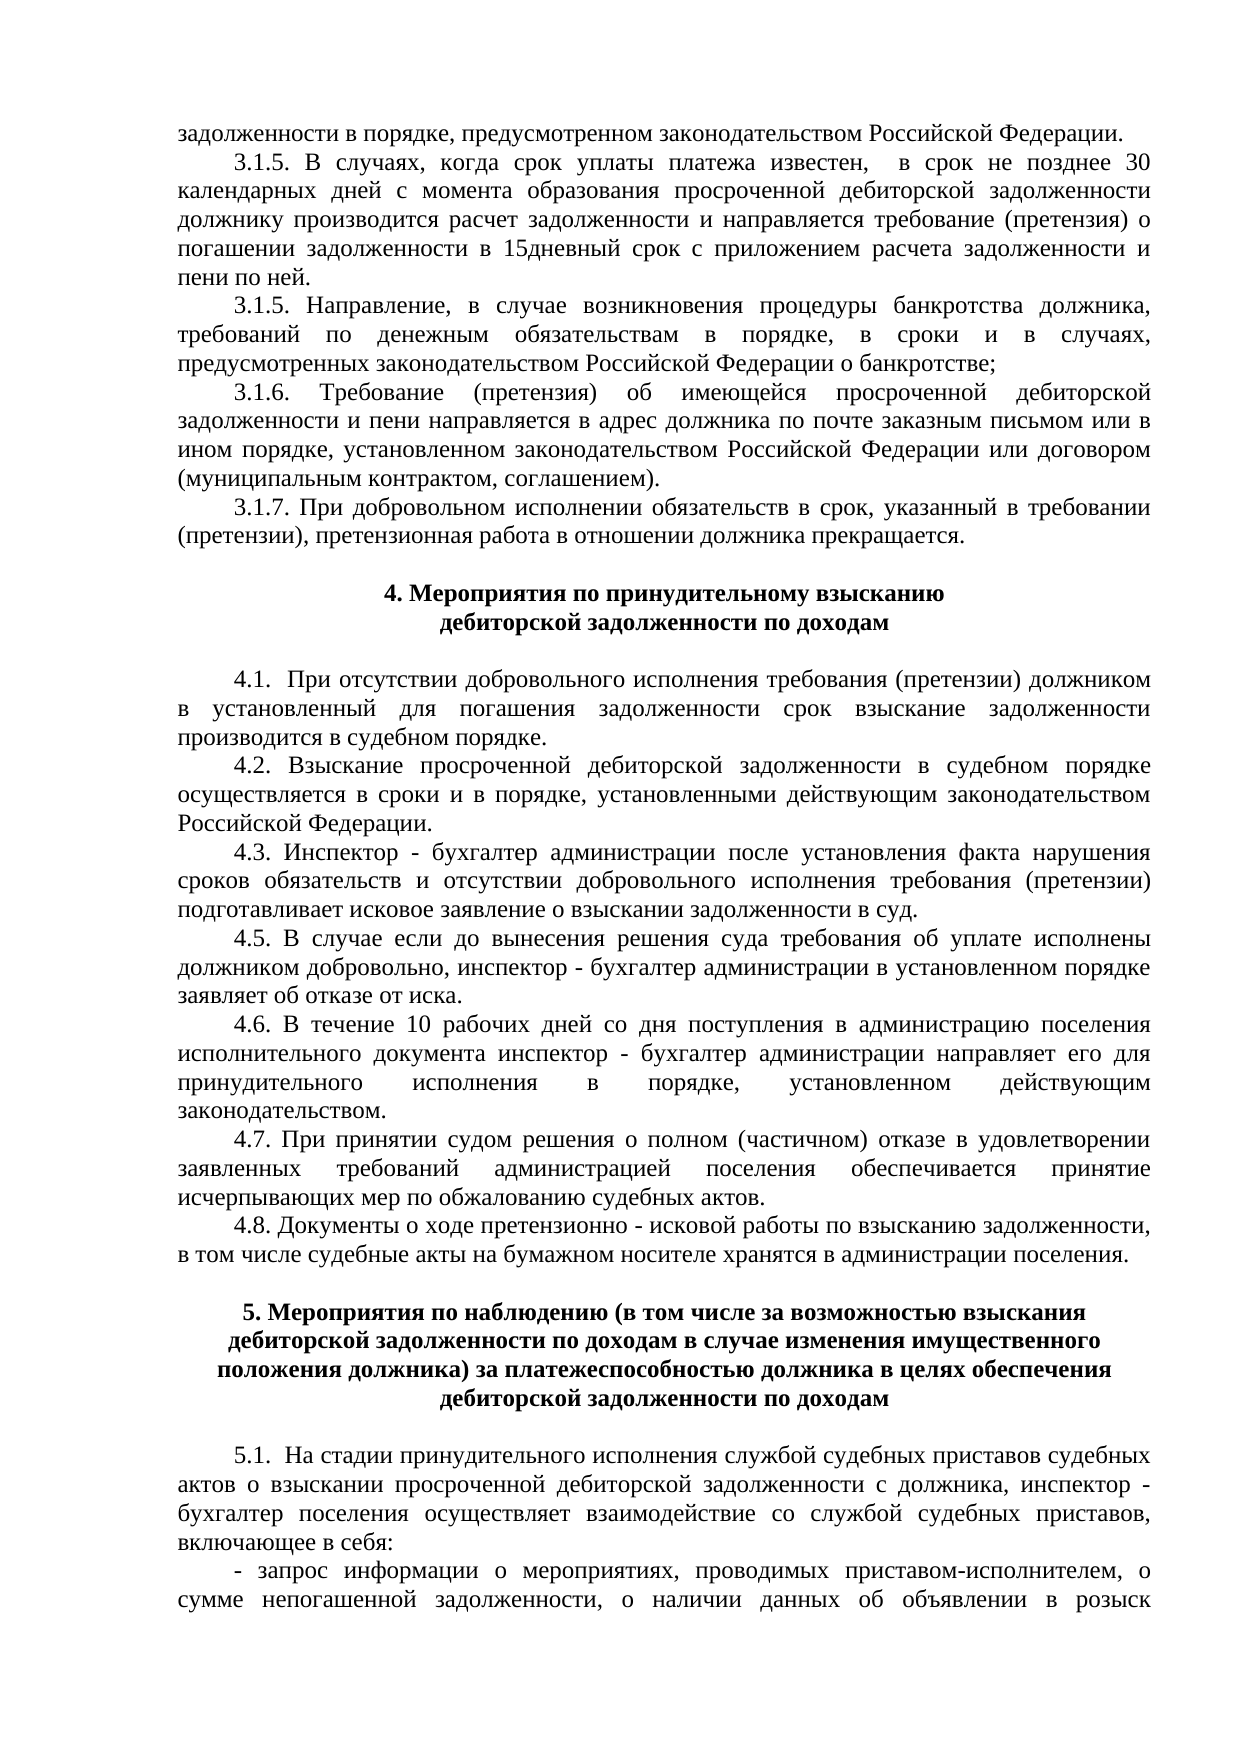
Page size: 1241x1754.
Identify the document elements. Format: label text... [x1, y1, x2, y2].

text 4.3. Инспектор - бухгалтер администрации после установления факта нарушения сроков обязательств и отсутствии добровольного исполнения требования (претензии) подготавливает исковое заявление о взыскании задолженности в суд. [177, 837, 1152, 923]
text 3.1.7. При добровольном исполнении обязательств в срок, указанный в требовании (претензии), претензионная работа в отношении должника прекращается. [177, 492, 1152, 549]
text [177, 118, 1152, 147]
text 5.1. На стадии принудительного исполнения службой судебных приставов судебных актов о взыскании просроченной дебиторской задолженности с должника, инспектор - бухгалтер поселения осуществляет взаимодействие со службой судебных приставов, включающее в себя: [177, 1441, 1152, 1556]
text 4.2. Взыскание просроченной дебиторской задолженности в судебном порядке осуществляется в сроки и в порядке, установленными действующим законодательством Российской Федерации. [177, 751, 1152, 837]
text 3.1.5. Направление, в случае возникновения процедуры банкротства должника, требований по денежным обязательствам в порядке, в сроки и в случаях, предусмотренных законодательством Российской Федерации о банкротстве; [177, 291, 1152, 377]
text 4.6. В течение 10 рабочих дней со дня поступления в администрацию поселения исполнительного документа инспектор - бухгалтер администрации направляет его для принудительного исполнения в порядке, установленном действующим законодательством. [177, 1009, 1152, 1124]
text 4.5. В случае если до вынесения решения суда требования об уплате исполнены должником добровольно, инспектор - бухгалтер администрации в установленном порядке заявляет об отказе от иска. [177, 923, 1152, 1009]
title 5. Мероприятия по наблюдению (в том числе за возможностью взыскания дебиторской задолженности по доходам в случае изменения имущественного положения должника) за платежеспособностью должника в целях обеспечения дебиторской задолженности по доходам [177, 1297, 1152, 1412]
title дебиторской задолженности по доходам [177, 607, 1152, 636]
text 3.1.5. В случаях, когда срок уплаты платежа известен, в срок не позднее 30 календарных дней с момента образования просроченной дебиторской задолженности должнику производится расчет задолженности и направляется требование (претензия) о погашении задолженности в 15дневный срок с приложением расчета задолженности и пени по ней. [177, 147, 1152, 291]
text 4.8. Документы о ходе претензионно - исковой работы по взысканию задолженности, в том числе судебные акты на бумажном носителе хранятся в администрации поселения. [177, 1211, 1152, 1268]
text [177, 1556, 1152, 1613]
title 4. Мероприятия по принудительному взысканию [177, 578, 1152, 607]
text 4.7. При принятии судом решения о полном (частичном) отказе в удовлетворении заявленных требований администрацией поселения обеспечивается принятие исчерпывающих мер по обжалованию судебных актов. [177, 1124, 1152, 1211]
text 4.1. При отсутствии добровольного исполнения требования (претензии) должником в установленный для погашения задолженности срок взыскание задолженности производится в судебном порядке. [177, 664, 1152, 751]
text 3.1.6. Требование (претензия) об имеющейся просроченной дебиторской задолженности и пени направляется в адрес должника по почте заказным письмом или в ином порядке, установленном законодательством Российской Федерации или договором (муниципальным контрактом, соглашением). [177, 377, 1152, 492]
